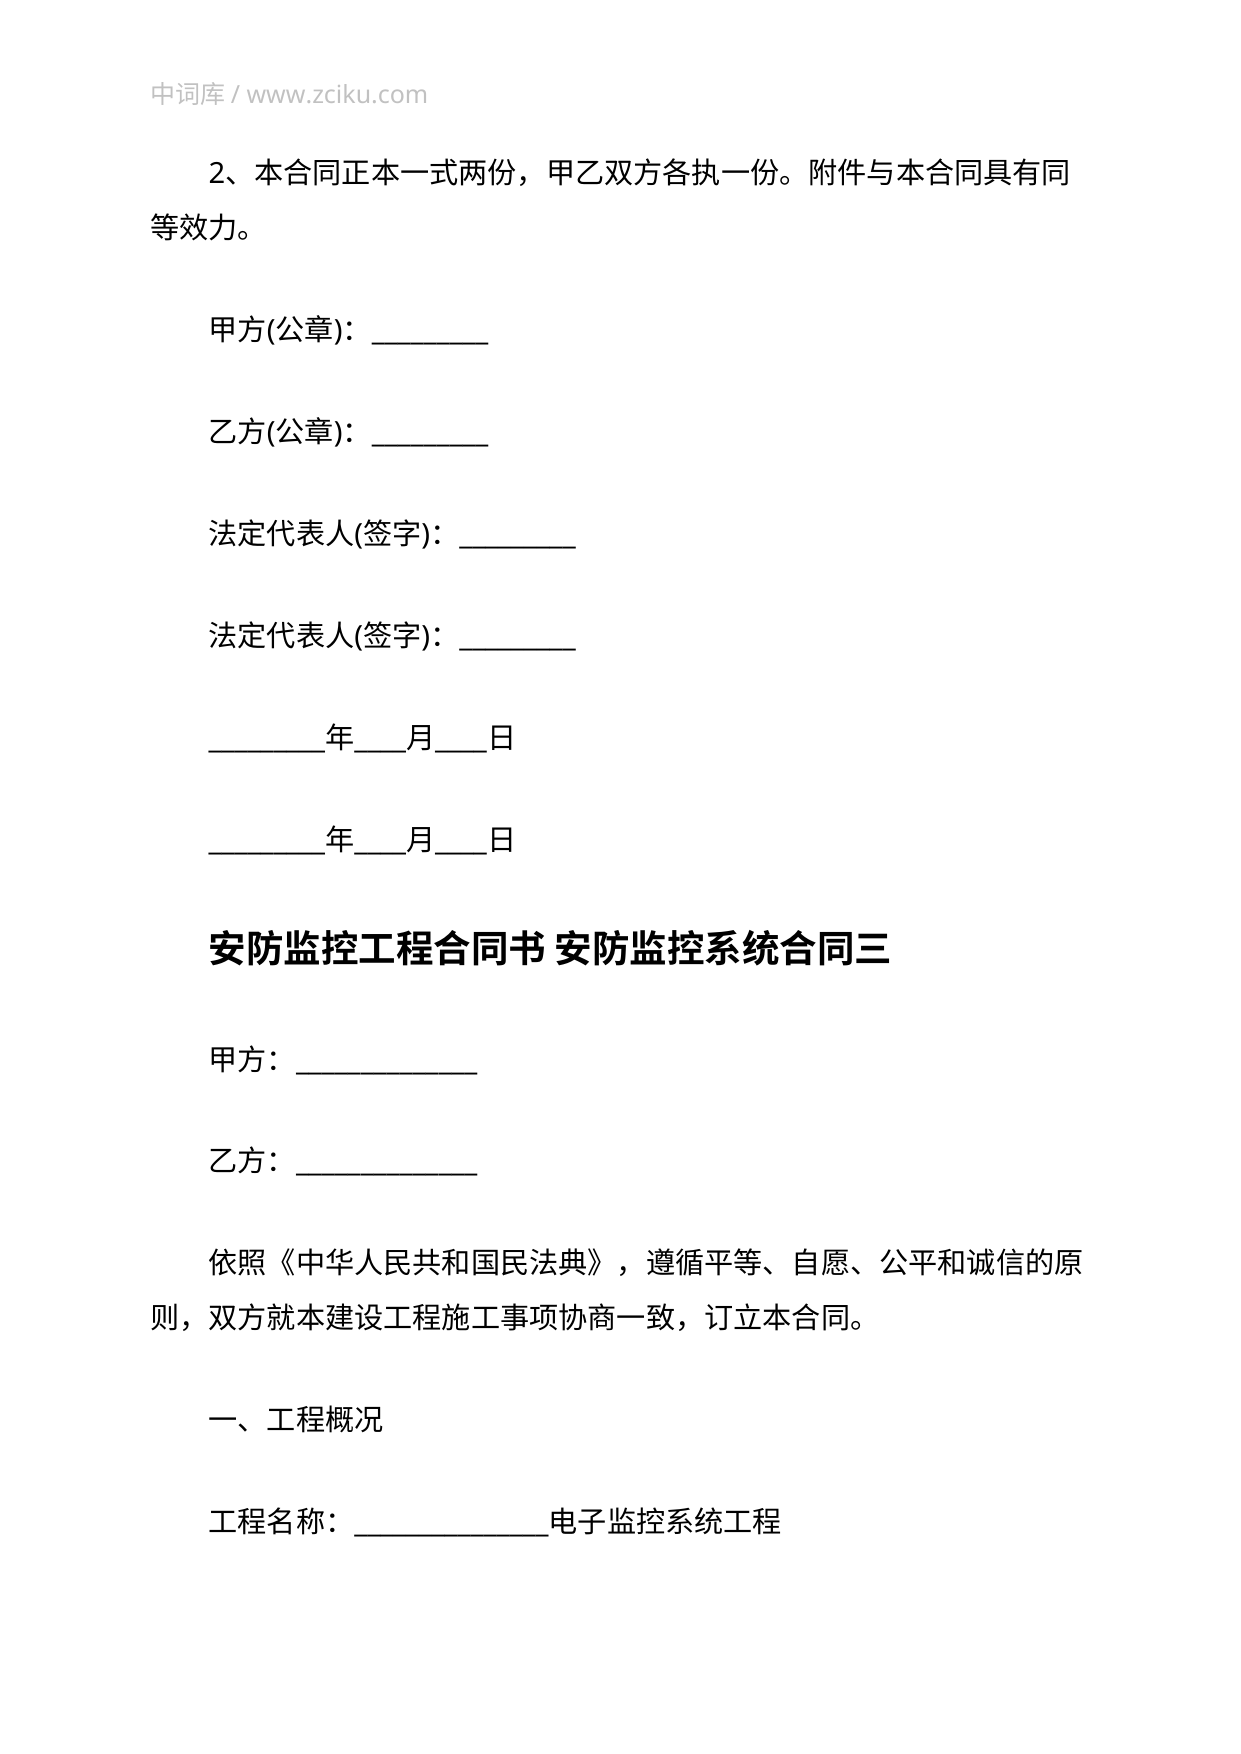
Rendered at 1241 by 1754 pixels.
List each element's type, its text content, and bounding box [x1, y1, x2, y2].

text 法定代表人(签字)：_________ [150, 511, 1090, 553]
text 工程名称：_______________电子监控系统工程 [150, 1498, 1090, 1541]
text 法定代表人(签字)：_________ [150, 613, 1090, 655]
text _________年____月____日 [150, 715, 1090, 757]
text 安防监控工程合同书 安防监控系统合同三 [150, 919, 1090, 973]
text 乙方(公章)：_________ [150, 409, 1090, 451]
text 甲方(公章)：_________ [150, 307, 1090, 349]
text _________年____月____日 [150, 817, 1090, 859]
text 一、工程概况 [150, 1397, 1090, 1439]
text 甲方：______________ [150, 1036, 1090, 1078]
text 乙方：______________ [150, 1138, 1090, 1180]
text 依照《中华人民共和国民法典》，遵循平等、自愿、公平和诚信的原则，双方就本建设工程施工事项协商一致，订立本合同。 [150, 1240, 1090, 1337]
text 2、本合同正本一式两份，甲乙双方各执一份。附件与本合同具有同等效力。 [150, 150, 1090, 247]
